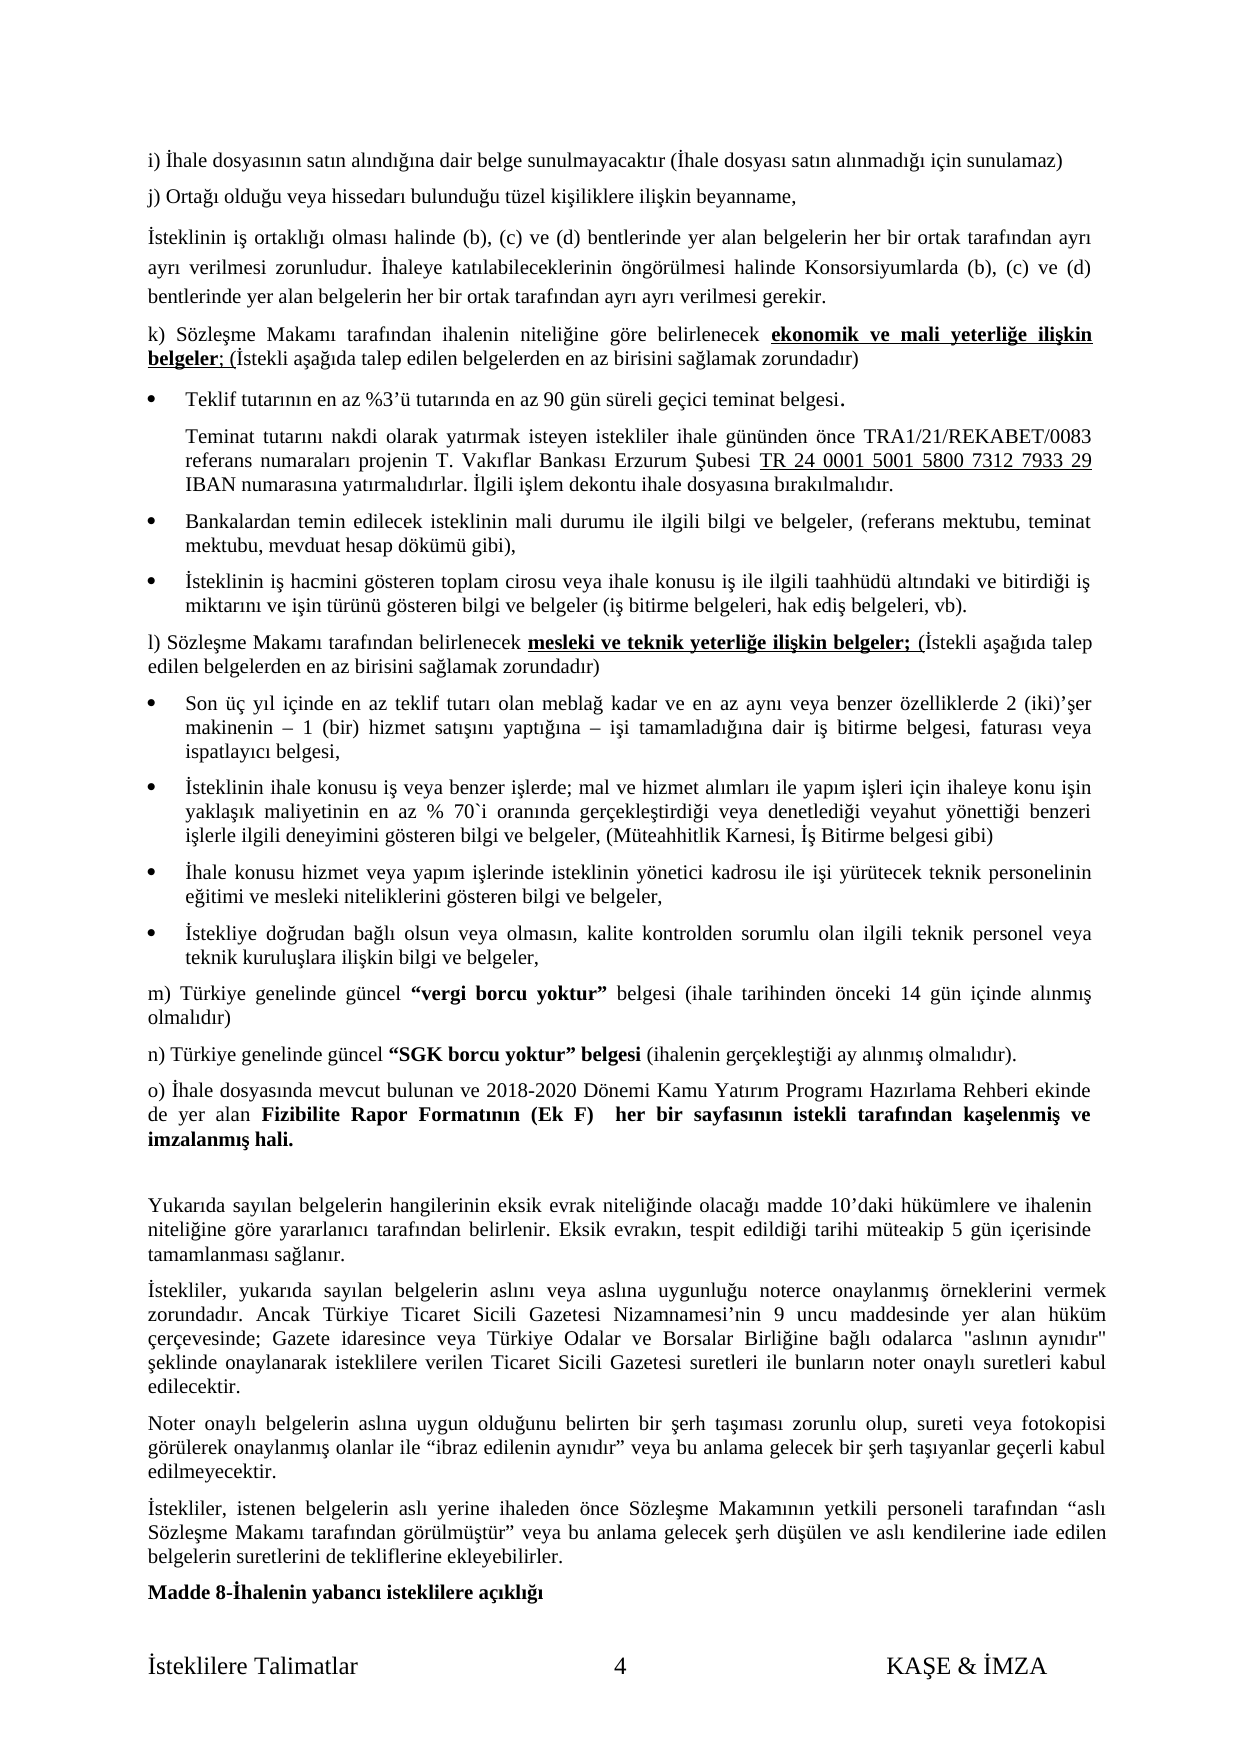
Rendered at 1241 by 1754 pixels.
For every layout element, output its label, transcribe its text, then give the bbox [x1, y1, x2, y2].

list İsteklinin iş hacmini gösteren toplam cirosu veya ihale konusu iş ile ilgili taahhüdü altındaki ve bitirdiği iş miktarını ve işin türünü gösteren bilgi ve belgeler (iş bitirme belgeleri, hak ediş belgeleri, vb). [148, 569, 1093, 617]
text İsteklinin iş ortaklığı olması halinde (b), (c) ve (d) bentlerinde yer alan belgelerin her bir ortak tarafından ayrı ayrı verilmesi zorunludur. İhaleye katılabileceklerinin öngörülmesi halinde Konsorsiyumlarda (b), (c) ve (d) bentlerinde yer alan belgelerin her bir ortak tarafından ayrı ayrı verilmesi gerekir. [148, 221, 1093, 309]
list İsteklinin ihale konusu iş veya benzer işlerde; mal ve hizmet alımları ile yapım işleri için ihaleye konu işin yaklaşık maliyetinin en az % 70`i oranında gerçekleştirdiği veya denetlediği veyahut yönettiği benzeri işlerle ilgili deneyimini gösteren bilgi ve belgeler, (Müteahhitlik Karnesi, İş Bitirme belgesi gibi) [148, 775, 1093, 847]
list Bankalardan temin edilecek isteklinin mali durumu ile ilgili bilgi ve belgeler, (referans mektubu, teminat mektubu, mevduat hesap dökümü gibi), [148, 509, 1093, 557]
text Madde 8-İhalenin yabancı isteklilere açıklığı [148, 1580, 1107, 1604]
list Son üç yıl içinde en az teklif tutarı olan meblağ kadar ve en az aynı veya benzer özelliklerde 2 (iki)’şer makinenin – 1 (bir) hizmet satışını yaptığına – işi tamamladığına dair iş bitirme belgesi, faturası veya ispatlayıcı belgesi, [148, 691, 1093, 763]
text k) Sözleşme Makamı tarafından ihalenin niteliğine göre belirlenecek ekonomik ve mali yeterliğe ilişkin belgeler; (İstekli aşağıda talep edilen belgelerden en az birisini sağlamak zorundadır) [148, 322, 1093, 370]
text j) Ortağı olduğu veya hissedarı bulunduğu tüzel kişiliklere ilişkin beyanname, [148, 184, 1093, 208]
text o) İhale dosyasında mevcut bulunan ve 2018-2020 Dönemi Kamu Yatırım Programı Hazırlama Rehberi ekinde de yer alan Fizibilite Rapor Formatının (Ek F) her bir sayfasının istekli tarafından kaşelenmiş ve imzalanmış hali. [148, 1078, 1093, 1151]
list İstekliye doğrudan bağlı olsun veya olmasın, kalite kontrolden sorumlu olan ilgili teknik personel veya teknik kuruluşlara ilişkin bilgi ve belgeler, [148, 921, 1093, 969]
text Teminat tutarını nakdi olarak yatırmak isteyen istekliler ihale gününden önce TRA1/21/REKABET/0083 referans numaraları projenin T. Vakıflar Bankası Erzurum Şubesi TR 24 0001 5001 5800 7312 7933 29 IBAN numarasına yatırmalıdırlar. İlgili işlem dekontu ihale dosyasına bırakılmalıdır. [185, 424, 1093, 496]
text İstekliler, yukarıda sayılan belgelerin aslını veya aslına uygunluğu noterce onaylanmış örneklerini vermek zorundadır. Ancak Türkiye Ticaret Sicili Gazetesi Nizamnamesi’nin 9 uncu maddesinde yer alan hüküm çerçevesinde; Gazete idaresince veya Türkiye Odalar ve Borsalar Birliğine bağlı odalarca "aslının aynıdır" şeklinde onaylanarak isteklilere verilen Ticaret Sicili Gazetesi suretleri ile bunların noter onaylı suretleri kabul edilecektir. [148, 1278, 1107, 1398]
text l) Sözleşme Makamı tarafından belirlenecek mesleki ve teknik yeterliğe ilişkin belgeler; (İstekli aşağıda talep edilen belgelerden en az birisini sağlamak zorundadır) [148, 630, 1093, 678]
list Teklif tutarının en az %3’ü tutarında en az 90 gün süreli geçici teminat belgesi. [148, 383, 1093, 411]
text n) Türkiye genelinde güncel “SGK borcu yoktur” belgesi (ihalenin gerçekleştiği ay alınmış olmalıdır). [148, 1042, 1093, 1066]
list İhale konusu hizmet veya yapım işlerinde isteklinin yönetici kadrosu ile işi yürütecek teknik personelinin eğitimi ve mesleki niteliklerini gösteren bilgi ve belgeler, [148, 860, 1093, 908]
text m) Türkiye genelinde güncel “vergi borcu yoktur” belgesi (ihale tarihinden önceki 14 gün içinde alınmış olmalıdır) [148, 981, 1093, 1029]
text İstekliler, istenen belgelerin aslı yerine ihaleden önce Sözleşme Makamının yetkili personeli tarafından “aslı Sözleşme Makamı tarafından görülmüştür” veya bu anlama gelecek şerh düşülen ve aslı kendilerine iade edilen belgelerin suretlerini de tekliflerine ekleyebilirler. [148, 1496, 1107, 1568]
text Noter onaylı belgelerin aslına uygun olduğunu belirten bir şerh taşıması zorunlu olup, sureti veya fotokopisi görülerek onaylanmış olanlar ile “ibraz edilenin aynıdır” veya bu anlama gelecek bir şerh taşıyanlar geçerli kabul edilmeyecektir. [148, 1411, 1107, 1483]
text i) İhale dosyasının satın alındığına dair belge sunulmayacaktır (İhale dosyası satın alınmadığı için sunulamaz) [148, 148, 1093, 172]
text Yukarıda sayılan belgelerin hangilerinin eksik evrak niteliğinde olacağı madde 10’daki hükümlere ve ihalenin niteliğine göre yararlanıcı tarafından belirlenir. Eksik evrakın, tespit edildiği tarihi müteakip 5 gün içerisinde tamamlanması sağlanır. [148, 1193, 1093, 1266]
